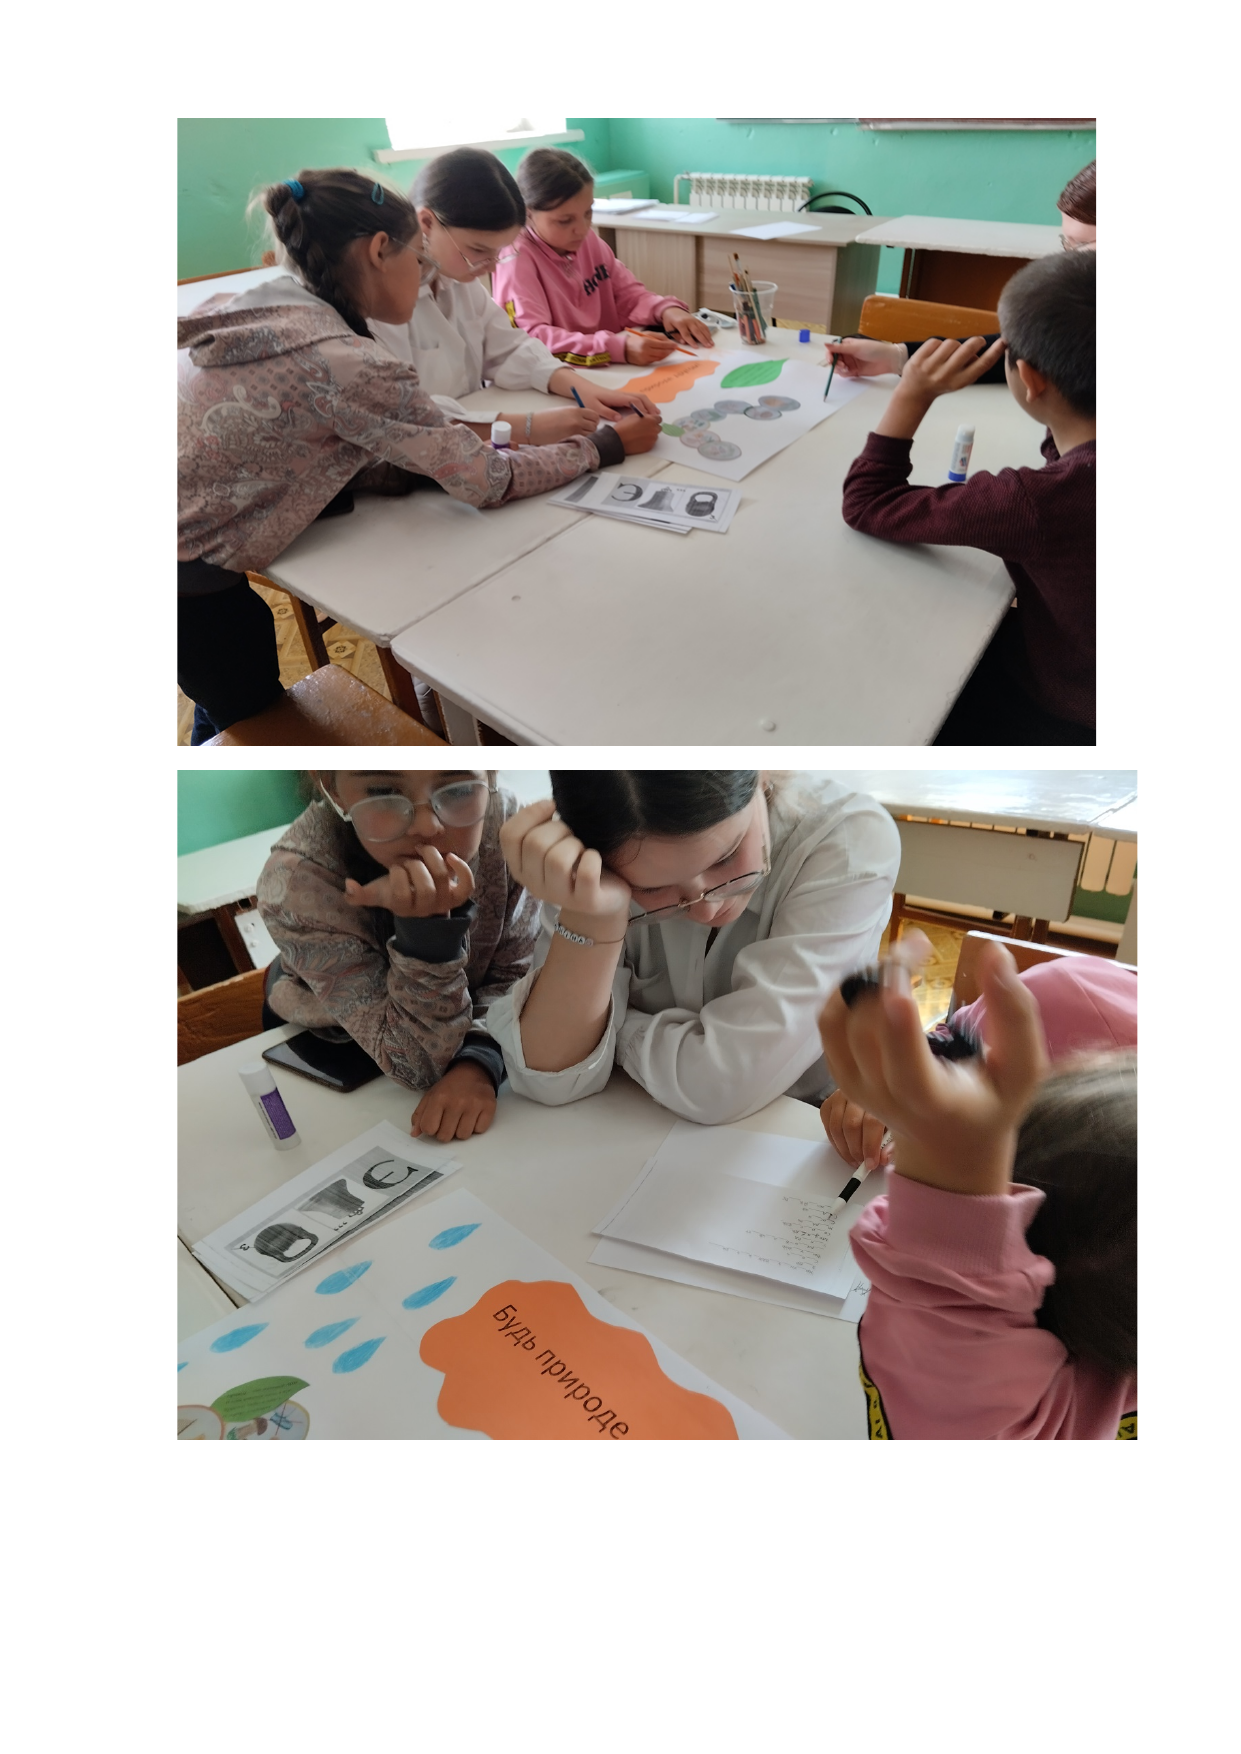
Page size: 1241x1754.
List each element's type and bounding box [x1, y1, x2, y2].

picture [177, 118, 1097, 746]
picture [177, 770, 1138, 1440]
